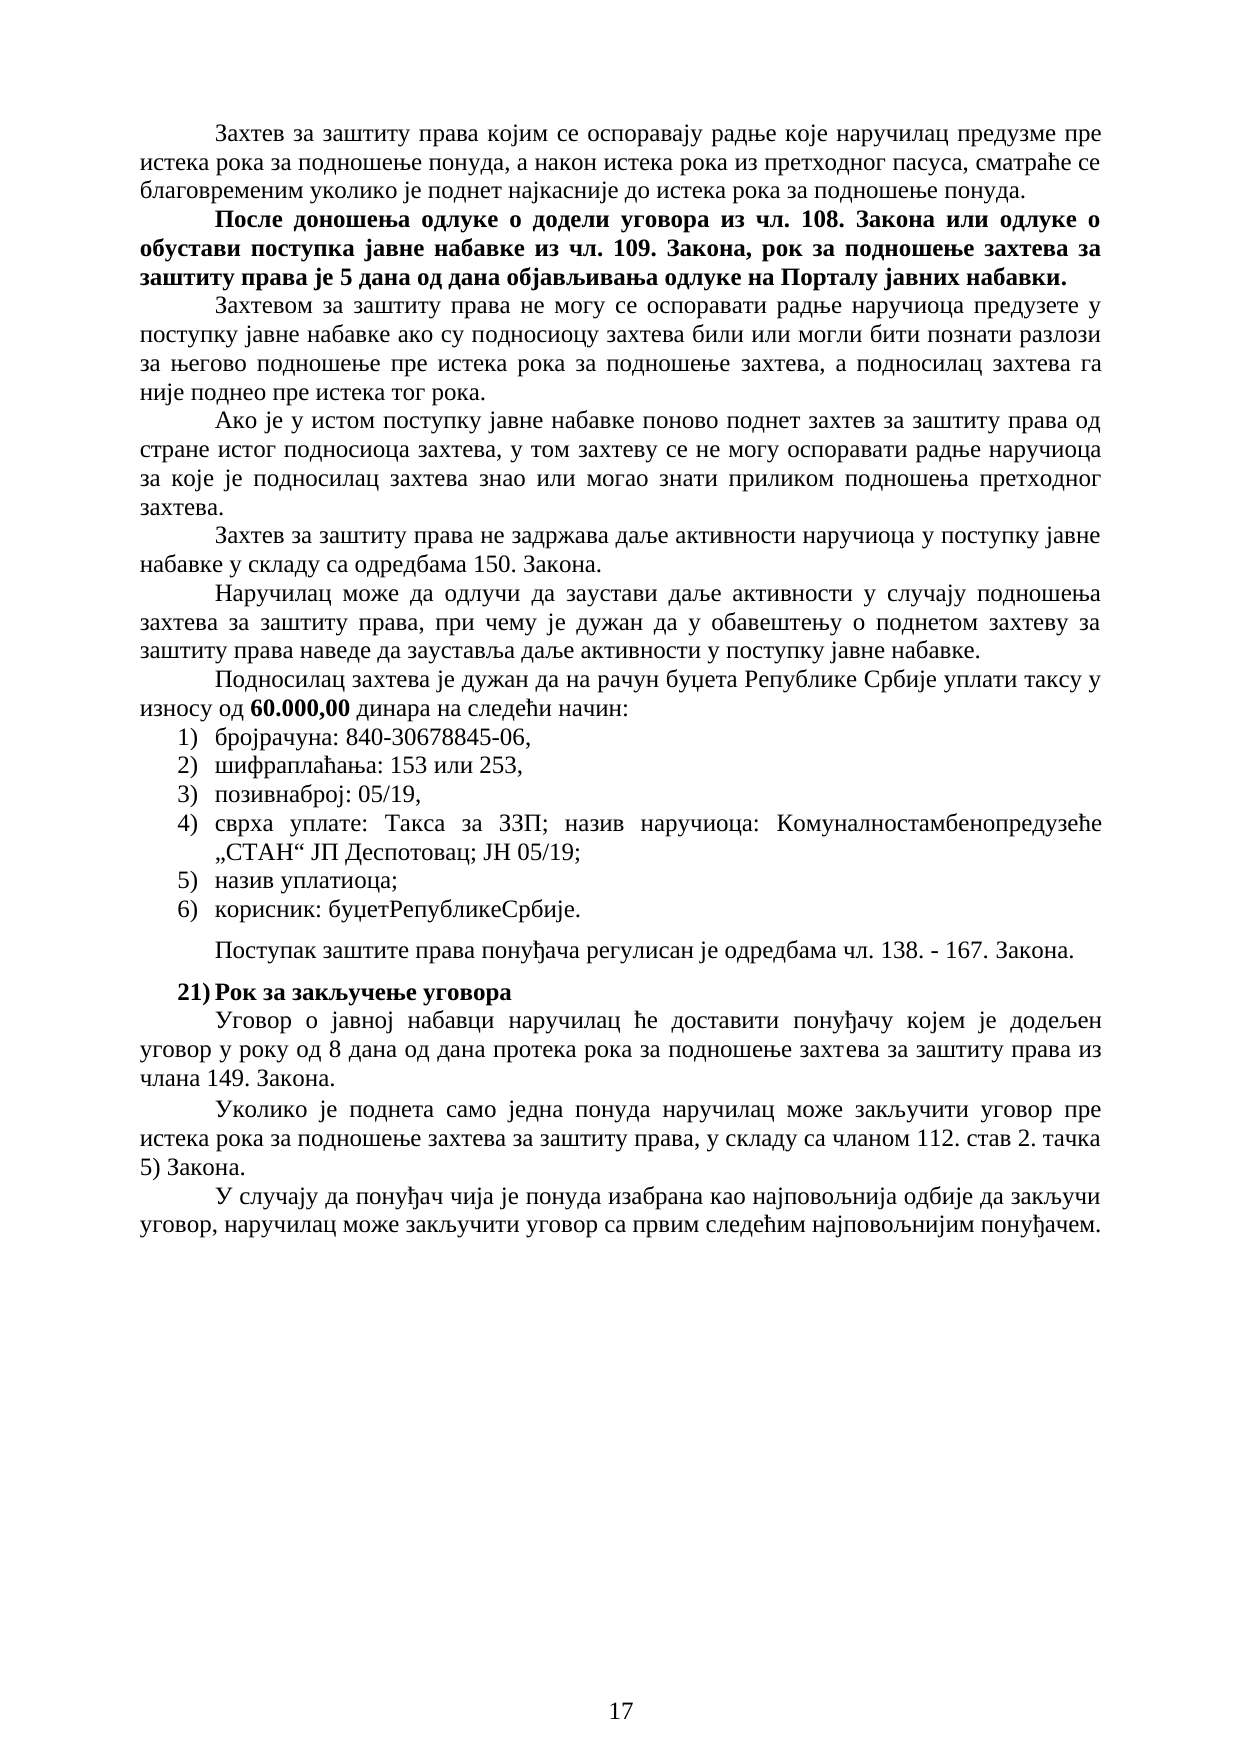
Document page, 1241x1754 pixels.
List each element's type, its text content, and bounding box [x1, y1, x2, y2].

list сврха уплате: Такса за ЗЗП; назив наручиоца: Комуналностамбенопредузеће „СТАН“ ЈП Деспотовац; ЈН 05/19; [177, 808, 1102, 866]
text Захтевом за заштиту права не могу се оспоравати радње наручиоца предузете у поступку јавне набавке ако су подносиоцу захтева били или могли бити познати разлози за његово подношење пре истека рока за подношење захтева, а подносилац захтева га није поднео пре истека тог рока. [139, 291, 1102, 406]
text Уговор о јавној набавци наручилац ће доставити понуђачу којем је додељен уговор у року од 8 дана од дана протека рока за подношење захтева за заштиту права из члана 149. Закона. [139, 1006, 1102, 1092]
text Уколико је поднета само једна понуда наручилац може закључити уговор пре истека рока за подношење захтева за заштиту права, у складу са чланом 112. став 2. тачка 5) Закона. [139, 1094, 1102, 1181]
text Захтев за заштиту права којим се оспоравају радње које наручилац предузме пре истека рока за подношење понуда, а након истека рока из претходног пасуса, сматраће се благовременим уколико је поднет најкасније до истека рока за подношење понуда. [139, 118, 1102, 204]
text Поступак заштите права понуђача регулисан је одредбама чл. 138. - 167. Закона. [139, 936, 1102, 964]
list шифраплаћања: 153 или 253, [177, 751, 1102, 779]
text Захтев за заштиту права не задржава даље активности наручиоца у поступку јавне набавке у складу са одредбама 150. Закона. [139, 521, 1102, 578]
list корисник: буџетРепубликеСрбије. [177, 894, 1102, 923]
list Подносилац захтева је дужан да на рачун буџета Републике Србије уплати таксу у изнoсу од 60.000,00 динара на следећи начин: [139, 664, 1102, 722]
list бројрачуна: 840-30678845-06, [177, 722, 1102, 751]
text Ако је у истом поступку јавне набавке поново поднет захтев за заштиту права од стране истог подносиоца захтева, у том захтеву се не могу оспоравати радње наручиоца за које је подносилац захтева знао или могао знати приликом подношења претходног захтева. [139, 406, 1102, 521]
text После доношења одлуке о додели уговора из чл. 108. Закона или одлуке о обустави поступка јавне набавке из чл. 109. Закона, рок за подношење захтева за заштиту права је 5 дана од дана објављивања одлуке на Порталу јавних набавки. [139, 204, 1102, 291]
list Рок за закључење уговора [177, 977, 1102, 1006]
list позивнаброј: 05/19, [177, 779, 1102, 808]
list назив уплатиоца; [177, 866, 1102, 894]
text У случају да понуђач чија је понуда изабрана као најповољнија одбије да закључи уговор, наручилац може закључити уговор са првим следећим најповољнијим понуђачем. [139, 1181, 1102, 1238]
text Наручилац може да одлучи да заустави даље активности у случају подношења захтева за заштиту права, при чему је дужан да у обавештењу о поднетом захтеву за заштиту права наведе да зауставља даље активности у поступку јавне набавке. [139, 578, 1102, 664]
